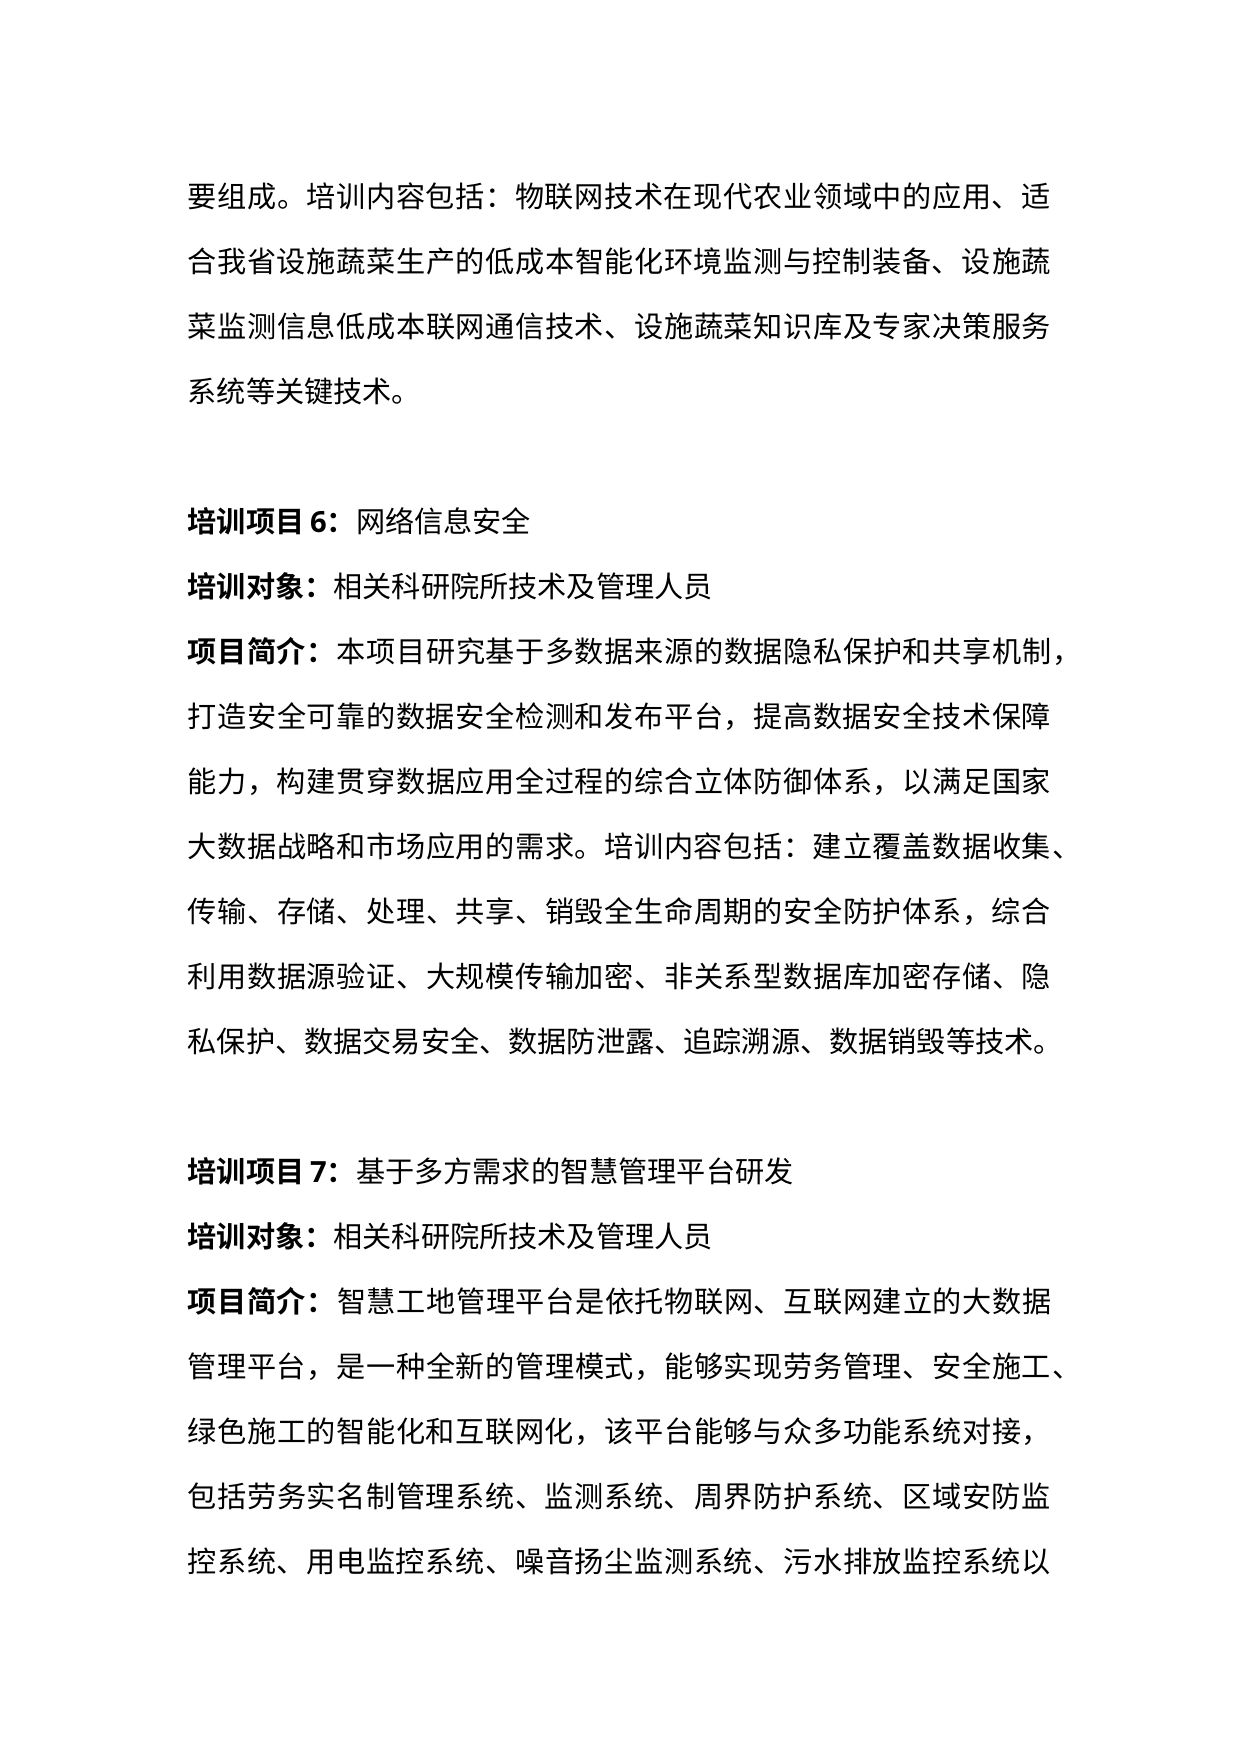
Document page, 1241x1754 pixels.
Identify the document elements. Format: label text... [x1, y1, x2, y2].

text 培训项目6：网络信息安全 [187, 487, 1053, 552]
text 培训对象：相关科研院所技术及管理人员 [187, 1202, 1053, 1267]
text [187, 162, 1053, 422]
text 培训项目7：基于多方需求的智慧管理平台研发 [187, 1137, 1053, 1202]
text 项目简介：本项目研究基于多数据来源的数据隐私保护和共享机制，打造安全可靠的数据安全检测和发布平台，提高数据安全技术保障能力，构建贯穿数据应用全过程的综合立体防御体系，以满足国家大数据战略和市场应用的需求。培训内容包括：建立覆盖数据收集、传输、存储、处理、共享、销毁全生命周期的安全防护体系，综合利用数据源验证、大规模传输加密、非关系型数据库加密存储、隐私保护、数据交易安全、数据防泄露、追踪溯源、数据销毁等技术。 [187, 617, 1053, 1072]
text 培训对象：相关科研院所技术及管理人员 [187, 552, 1053, 617]
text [187, 1267, 1053, 1592]
